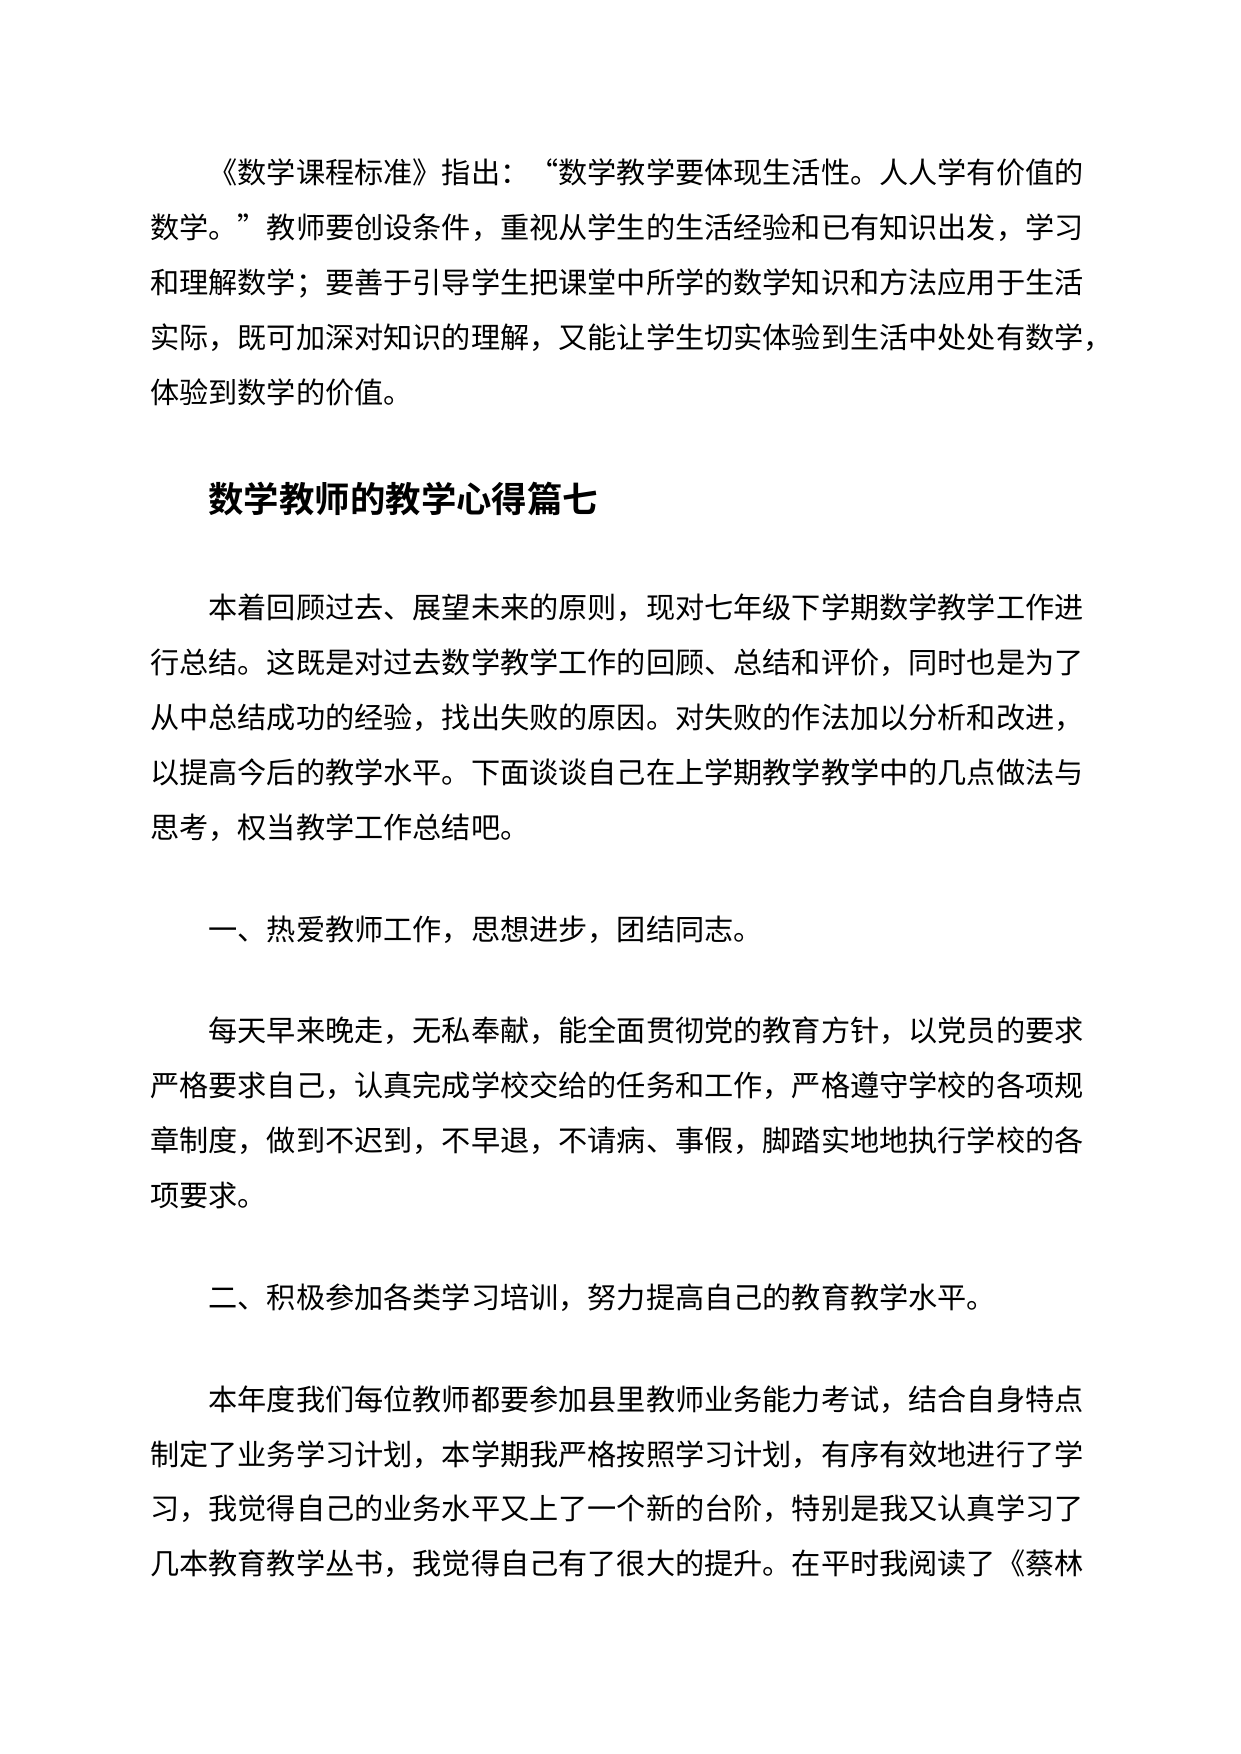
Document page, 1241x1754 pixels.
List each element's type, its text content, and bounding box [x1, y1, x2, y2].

text 本着回顾过去、展望未来的原则，现对七年级下学期数学教学工作进行总结。这既是对过去数学教学工作的回顾、总结和评价，同时也是为了从中总结成功的经验，找出失败的原因。对失败的作法加以分析和改进，以提高今后的教学水平。下面谈谈自己在上学期教学教学中的几点做法与思考，权当教学工作总结吧。 [150, 585, 1090, 847]
text 每天早来晚走，无私奉献，能全面贯彻党的教育方针，以党员的要求严格要求自己，认真完成学校交给的任务和工作，严格遵守学校的各项规章制度，做到不迟到，不早退，不请病、事假，脚踏实地地执行学校的各项要求。 [150, 1008, 1090, 1215]
text 一、热爱教师工作，思想进步，团结同志。 [150, 906, 1090, 948]
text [150, 1376, 1090, 1583]
text 《数学课程标准》指出：“数学教学要体现生活性。人人学有价值的数学。”教师要创设条件，重视从学生的生活经验和已有知识出发，学习和理解数学；要善于引导学生把课堂中所学的数学知识和方法应用于生活实际，既可加深对知识的理解，又能让学生切实体验到生活中处处有数学，体验到数学的价值。 [150, 150, 1090, 412]
text 二、积极参加各类学习培训，努力提高自己的教育教学水平。 [150, 1274, 1090, 1317]
text 数学教师的教学心得篇七 [150, 471, 1090, 523]
